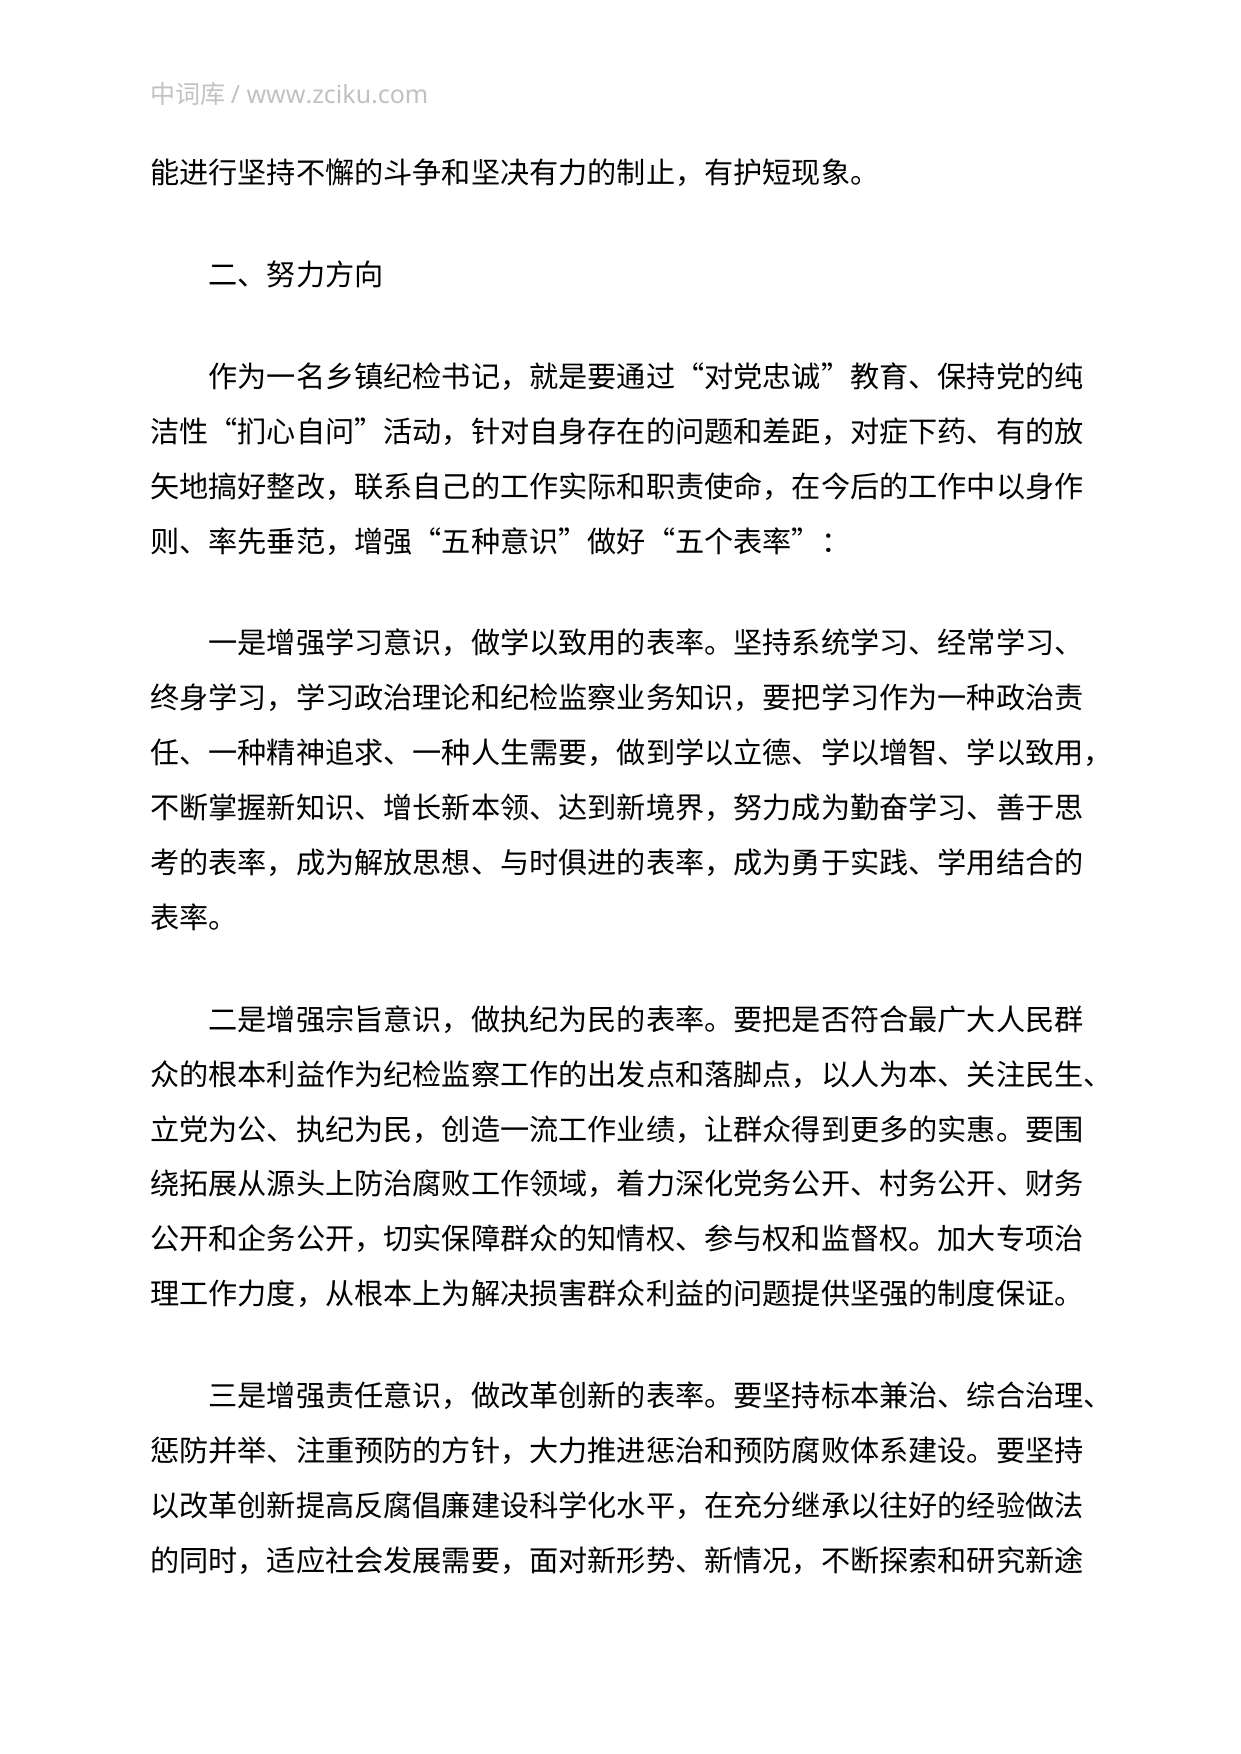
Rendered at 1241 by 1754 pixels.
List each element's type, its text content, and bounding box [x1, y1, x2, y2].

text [150, 1372, 1090, 1579]
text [150, 150, 1090, 192]
text 一是增强学习意识，做学以致用的表率。坚持系统学习、经常学习、终身学习，学习政治理论和纪检监察业务知识，要把学习作为一种政治责任、一种精神追求、一种人生需要，做到学以立德、学以增智、学以致用，不断掌握新知识、增长新本领、达到新境界，努力成为勤奋学习、善于思考的表率，成为解放思想、与时俱进的表率，成为勇于实践、学用结合的表率。 [150, 620, 1090, 937]
text 二是增强宗旨意识，做执纪为民的表率。要把是否符合最广大人民群众的根本利益作为纪检监察工作的出发点和落脚点，以人为本、关注民生、立党为公、执纪为民，创造一流工作业绩，让群众得到更多的实惠。要围绕拓展从源头上防治腐败工作领域，着力深化党务公开、村务公开、财务公开和企务公开，切实保障群众的知情权、参与权和监督权。加大专项治理工作力度，从根本上为解决损害群众利益的问题提供坚强的制度保证。 [150, 996, 1090, 1313]
text 作为一名乡镇纪检书记，就是要通过“对党忠诚”教育、保持党的纯洁性“扪心自问”活动，针对自身存在的问题和差距，对症下药、有的放矢地搞好整改，联系自己的工作实际和职责使命，在今后的工作中以身作则、率先垂范，增强“五种意识”做好“五个表率”： [150, 353, 1090, 561]
text 二、努力方向 [150, 252, 1090, 294]
